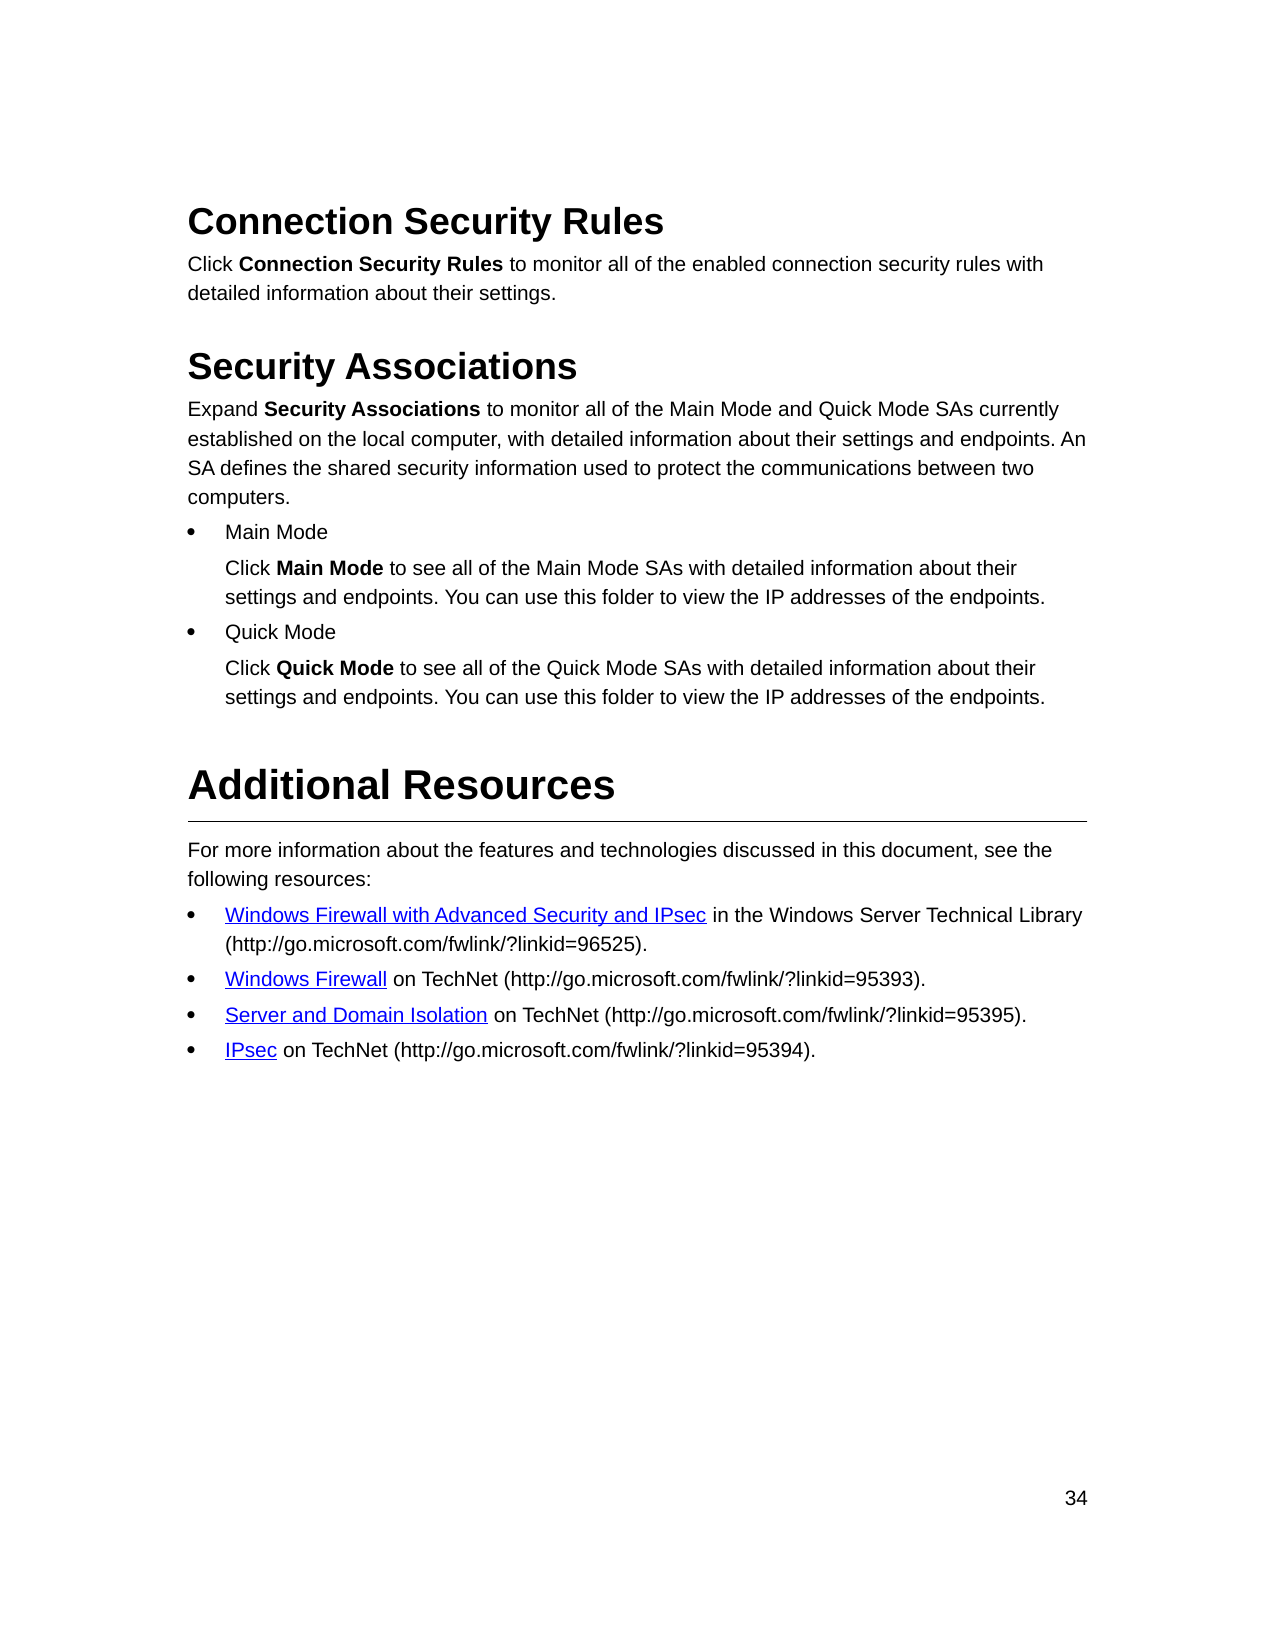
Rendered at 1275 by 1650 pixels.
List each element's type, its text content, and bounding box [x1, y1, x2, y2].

text Expand Security Associations to monitor all of the Main Mode and Quick Mode SAs currently established on the local computer, with detailed information about their settings and endpoints. An SA defines the shared security information used to protect the communications between two computers. [187, 393, 1087, 510]
list  Windows Firewall on TechNet (http://go.microsoft.com/fwlink/?linkid=95393). [187, 963, 1087, 992]
list Click Main Mode to see all of the Main Mode SAs with detailed information about their settings and endpoints. You can use this folder to view the IP addresses of the endpoints. [225, 552, 1087, 610]
list  Main Mode [187, 516, 1087, 546]
subtitle Security Associations [187, 344, 1087, 387]
list  Server and Domain Isolation on TechNet (http://go.microsoft.com/fwlink/?linkid=95395). [187, 999, 1087, 1028]
list  IPsec on TechNet (http://go.microsoft.com/fwlink/?linkid=95394). [187, 1034, 1087, 1063]
subtitle Additional Resources [187, 760, 1087, 822]
text For more information about the features and technologies discussed in this document, see the following resources: [187, 834, 1087, 892]
subtitle Connection Security Rules [187, 199, 1087, 242]
text Click Connection Security Rules to monitor all of the enabled connection security rules with detailed information about their settings. [187, 248, 1087, 307]
list Click Quick Mode to see all of the Quick Mode SAs with detailed information about their settings and endpoints. You can use this folder to view the IP addresses of the endpoints. [225, 652, 1087, 710]
list  Windows Firewall with Advanced Security and IPsec in the Windows Server Technical Library (http://go.microsoft.com/fwlink/?linkid=96525). [187, 899, 1087, 957]
list  Quick Mode [187, 616, 1087, 646]
